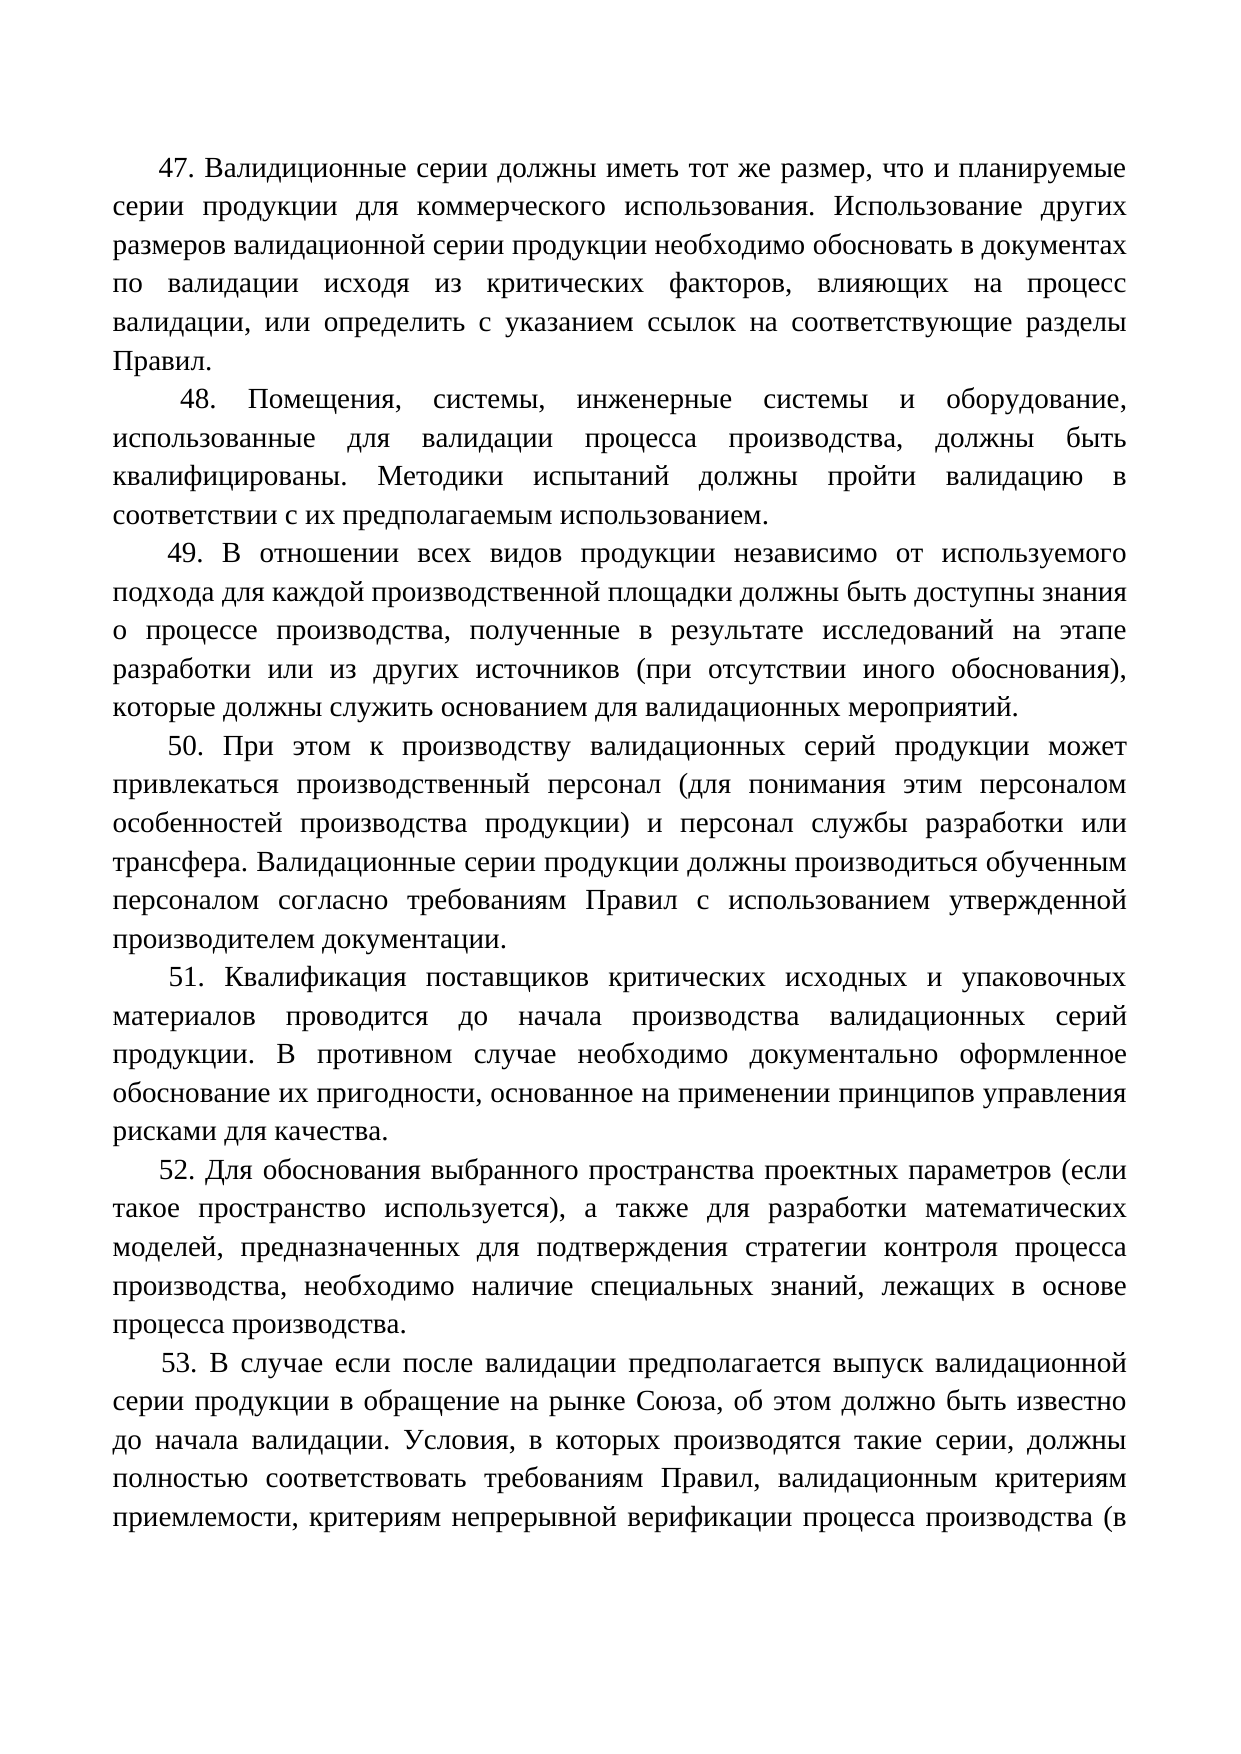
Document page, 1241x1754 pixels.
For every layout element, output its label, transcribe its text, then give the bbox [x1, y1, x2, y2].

text 50. При этом к производству валидационных серий продукции может привлекаться производственный персонал (для понимания этим персоналом особенностей производства продукции) и персонал службы разработки или трансфера. Валидационные серии продукции должны производиться обученным персоналом согласно требованиям Правил с использованием утвержденной производителем документации. [112, 728, 1128, 954]
text 51. Квалификация поставщиков критических исходных и упаковочных материалов проводится до начала производства валидационных серий продукции. В противном случае необходимо документально оформленное обоснование их пригодности, основанное на применении принципов управления рисками для качества. [112, 959, 1128, 1147]
text 48. Помещения, системы, инженерные системы и оборудование, использованные для валидации процесса производства, должны быть квалифицированы. Методики испытаний должны пройти валидацию в соответствии с их предполагаемым использованием. [112, 381, 1128, 530]
text 52. Для обоснования выбранного пространства проектных параметров (если такое пространство используется), а также для разработки математических моделей, предназначенных для подтверждения стратегии контроля процесса производства, необходимо наличие специальных знаний, лежащих в основе процесса производства. [112, 1152, 1128, 1340]
text 49. В отношении всех видов продукции независимо от используемого подхода для каждой производственной площадки должны быть доступны знания о процессе производства, полученные в результате исследований на этапе разработки или из других источников (при отсутствии иного обоснования), которые должны служить основанием для валидационных мероприятий. [112, 535, 1128, 723]
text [112, 1345, 1128, 1532]
text 47. Валидиционные серии должны иметь тот же размер, что и планируемые серии продукции для коммерческого использования. Использование других размеров валидационной серии продукции необходимо обосновать в документах по валидации исходя из критических факторов, влияющих на процесс валидации, или определить с указанием ссылок на соответствующие разделы Правил. [112, 150, 1128, 376]
